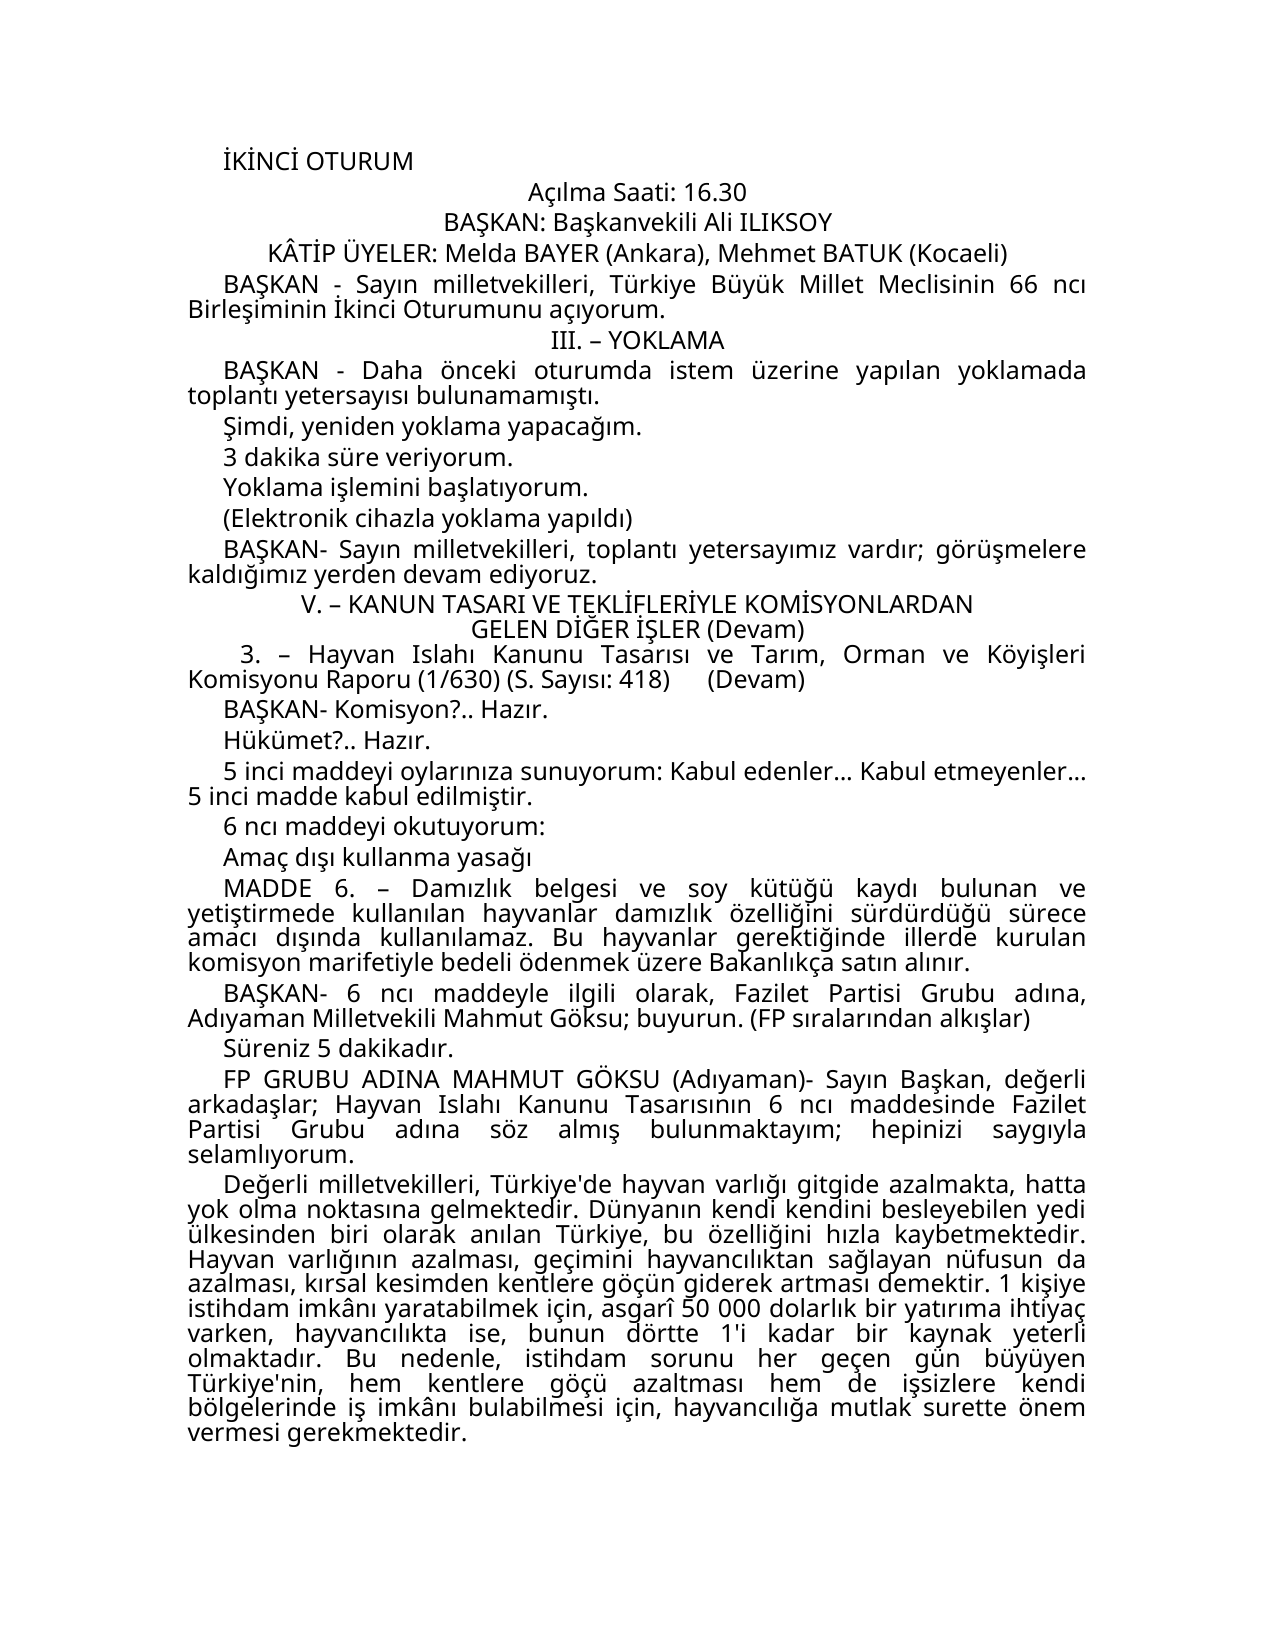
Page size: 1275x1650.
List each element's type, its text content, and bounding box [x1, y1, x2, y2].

text KÂTİP ÜYELER: Melda BAYER (Ankara), Mehmet BATUK (Kocaeli) [187, 243, 1087, 268]
text Açılma Saati: 16.30 [187, 181, 1087, 206]
text Hükümet?.. Hazır. [187, 730, 1087, 754]
text BAŞKAN- 6 ncı maddeyle ilgili olarak, Fazilet Partisi Grubu adına, Adıyaman Milletvekili Mahmut Göksu; buyurun. (FP sıralarından alkışlar) [187, 983, 1087, 1032]
text BAŞKAN- Komisyon?.. Hazır. [187, 699, 1087, 724]
text Süreniz 5 dakikadır. [187, 1038, 1087, 1063]
text 3. – Hayvan Islahı Kanunu Tasarısı ve Tarım, Orman ve Köyişleri Komisyonu Raporu (1/630) (S. Sayısı: 418) (Devam) [187, 643, 1087, 693]
text 3 dakika süre veriyorum. [187, 446, 1087, 471]
text V. – KANUN TASARI VE TEKLİFLERİYLE KOMİSYONLARDAN [187, 594, 1087, 619]
text FP GRUBU ADINA MAHMUT GÖKSU (Adıyaman)- Sayın Başkan, değerli arkadaşlar; Hayvan Islahı Kanunu Tasarısının 6 ncı maddesinde Fazilet Partisi Grubu adına söz almış bulunmaktayım; hepinizi saygıyla selamlıyorum. [187, 1069, 1087, 1168]
text 5 inci maddeyi oylarınıza sunuyorum: Kabul edenler... Kabul etmeyenler... 5 inci madde kabul edilmiştir. [187, 761, 1087, 810]
text III. – YOKLAMA [187, 329, 1087, 354]
text Amaç dışı kullanma yasağı [187, 847, 1087, 872]
text Şimdi, yeniden yoklama yapacağım. [187, 416, 1087, 440]
text GELEN DİĞER İŞLER (Devam) [187, 619, 1087, 643]
text İKİNCİ OTURUM [187, 150, 1087, 175]
text BAŞKAN: Başkanvekili Ali ILIKSOY [187, 212, 1087, 237]
text 6 ncı maddeyi okutuyorum: [187, 816, 1087, 841]
text BAŞKAN - Sayın milletvekilleri, Türkiye Büyük Millet Meclisinin 66 ncı Birleşiminin İkinci Oturumunu açıyorum. [187, 274, 1087, 323]
text (Elektronik cihazla yoklama yapıldı) [187, 508, 1087, 532]
text Değerli milletvekilleri, Türkiye'de hayvan varlığı gitgide azalmakta, hatta yok olma noktasına gelmektedir. Dünyanın kendi kendini besleyebilen yedi ülkesinden biri olarak anılan Türkiye, bu özelliğini hızla kaybetmektedir. Hayvan varlığının azalması, geçimini hayvancılıktan sağlayan nüfusun da azalması, kırsal kesimden kentlere göçün giderek artması demektir. 1 kişiye istihdam imkânı yaratabilmek için, asgarî 50 000 dolarlık bir yatırıma ihtiyaç varken, hayvancılıkta ise, bunun dörtte 1'i kadar bir kaynak yeterli olmaktadır. Bu nedenle, istihdam sorunu her geçen gün büyüyen Türkiye'nin, hem kentlere göçü azaltması hem de işsizlere kendi bölgelerinde iş imkânı bulabilmesi için, hayvancılığa mutlak surette önem vermesi gerekmektedir. [187, 1174, 1087, 1447]
text MADDE 6. – Damızlık belgesi ve soy kütüğü kaydı bulunan ve yetiştirmede kullanılan hayvanlar damızlık özelliğini sürdürdüğü sürece amacı dışında kullanılamaz. Bu hayvanlar gerektiğinde illerde kurulan komisyon marifetiyle bedeli ödenmek üzere Bakanlıkça satın alınır. [187, 877, 1087, 977]
text BAŞKAN- Sayın milletvekilleri, toplantı yetersayımız vardır; görüşmelere kaldığımız yerden devam ediyoruz. [187, 538, 1087, 588]
text BAŞKAN - Daha önceki oturumda istem üzerine yapılan yoklamada toplantı yetersayısı bulunamamıştı. [187, 360, 1087, 409]
text Yoklama işlemini başlatıyorum. [187, 477, 1087, 502]
